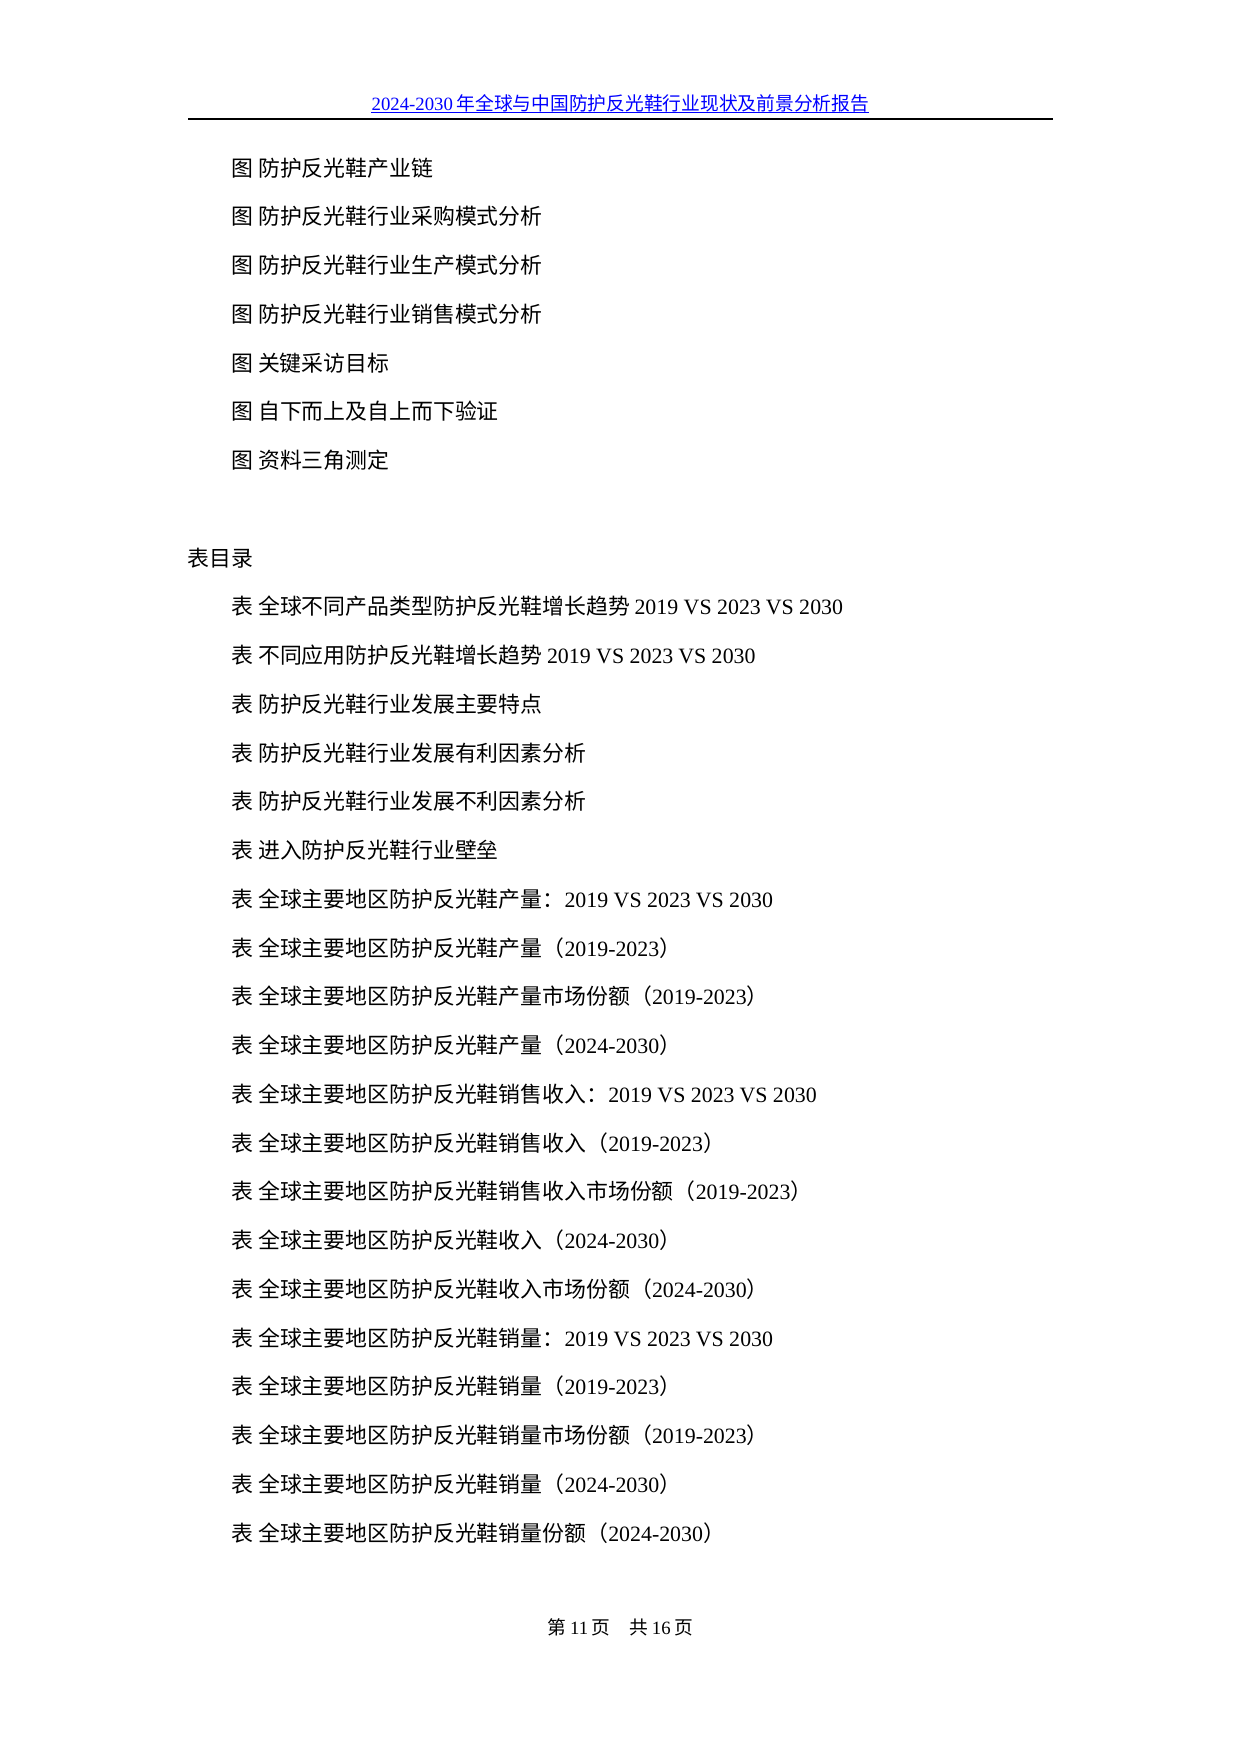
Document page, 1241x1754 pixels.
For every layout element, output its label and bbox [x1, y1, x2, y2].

text [187, 150, 1053, 1548]
